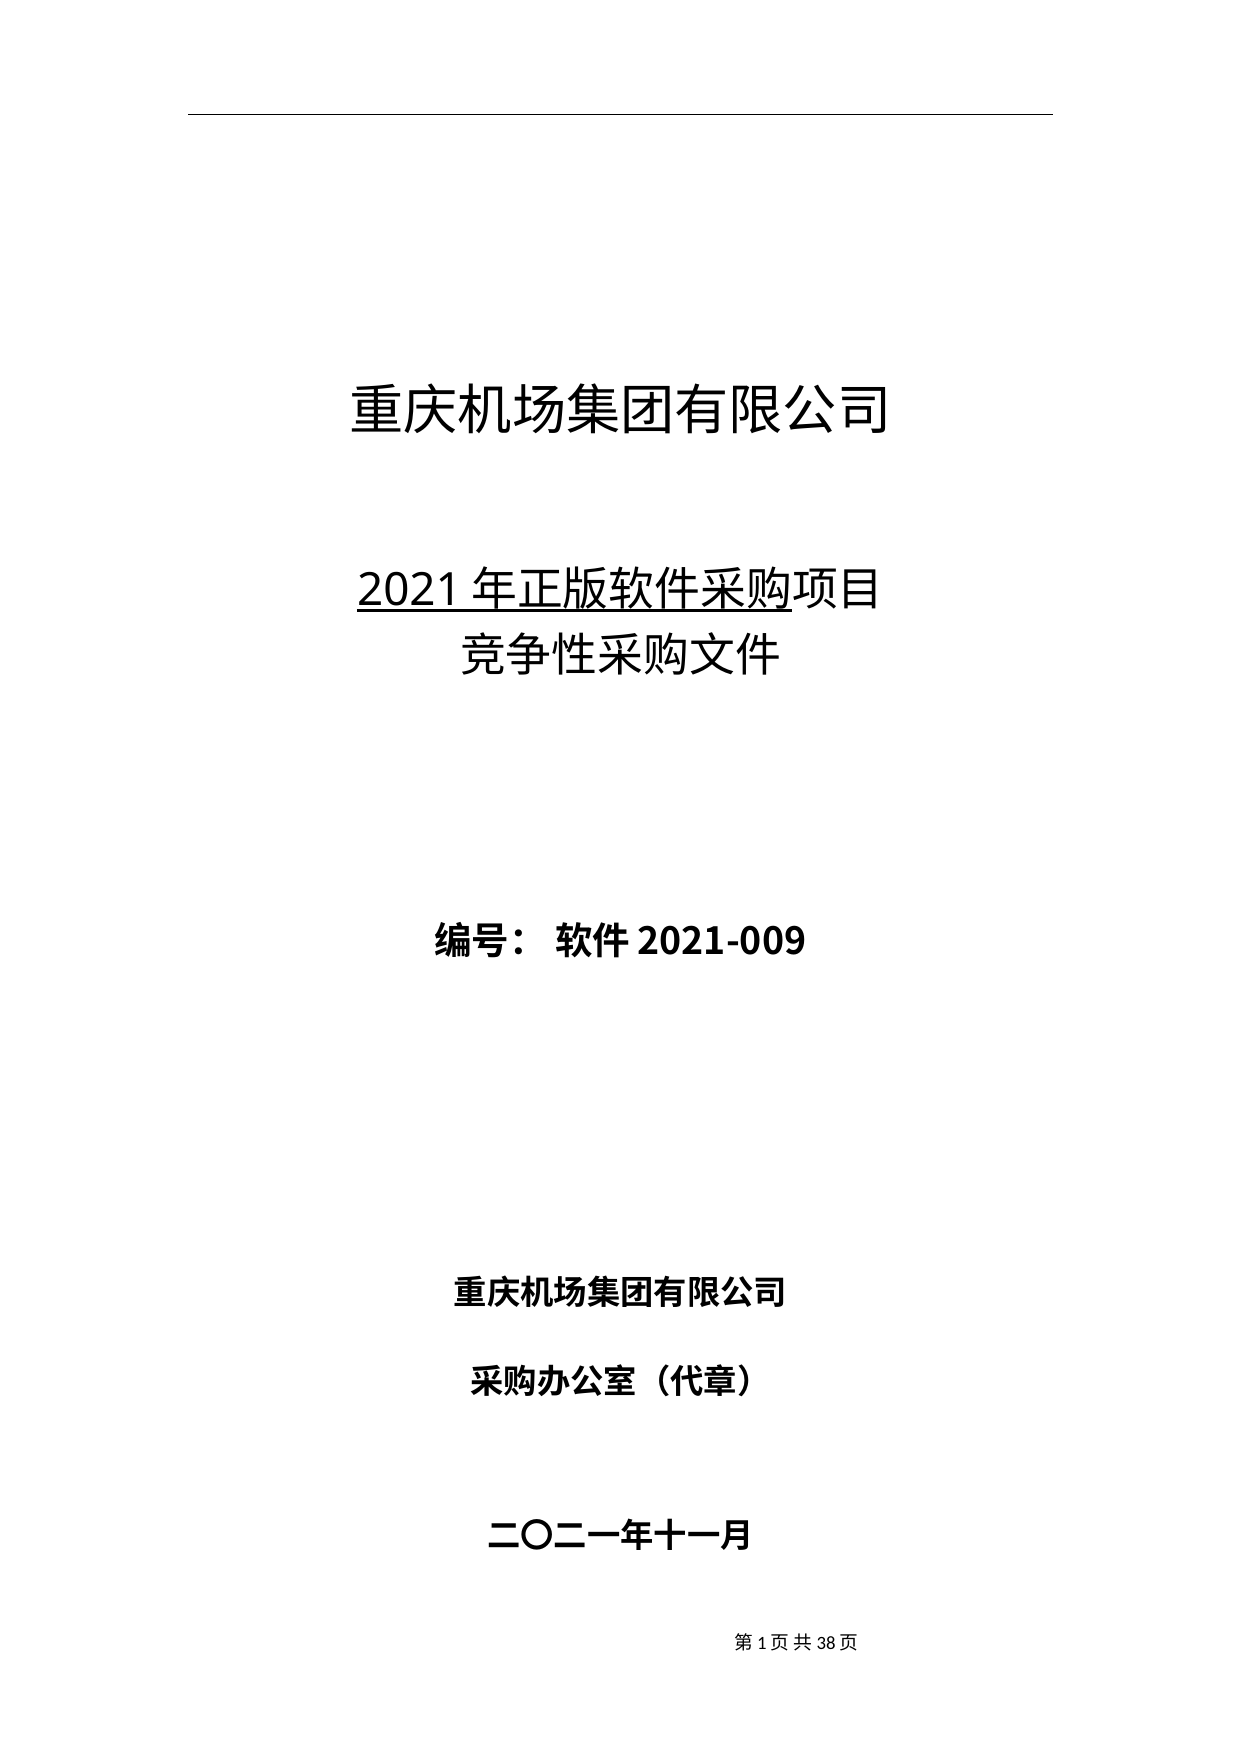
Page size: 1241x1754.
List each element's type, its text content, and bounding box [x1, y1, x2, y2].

text 2021年正版软件采购项目 [187, 552, 1053, 618]
text 二〇二一年十一月 [187, 1501, 1053, 1566]
text 编号： 软件2021-009 [187, 905, 1053, 970]
text 采购办公室（代章） [187, 1347, 1053, 1412]
text 重庆机场集团有限公司 [187, 357, 1053, 454]
text 重庆机场集团有限公司 [187, 1257, 1053, 1322]
text 竞争性采购文件 [187, 618, 1053, 685]
